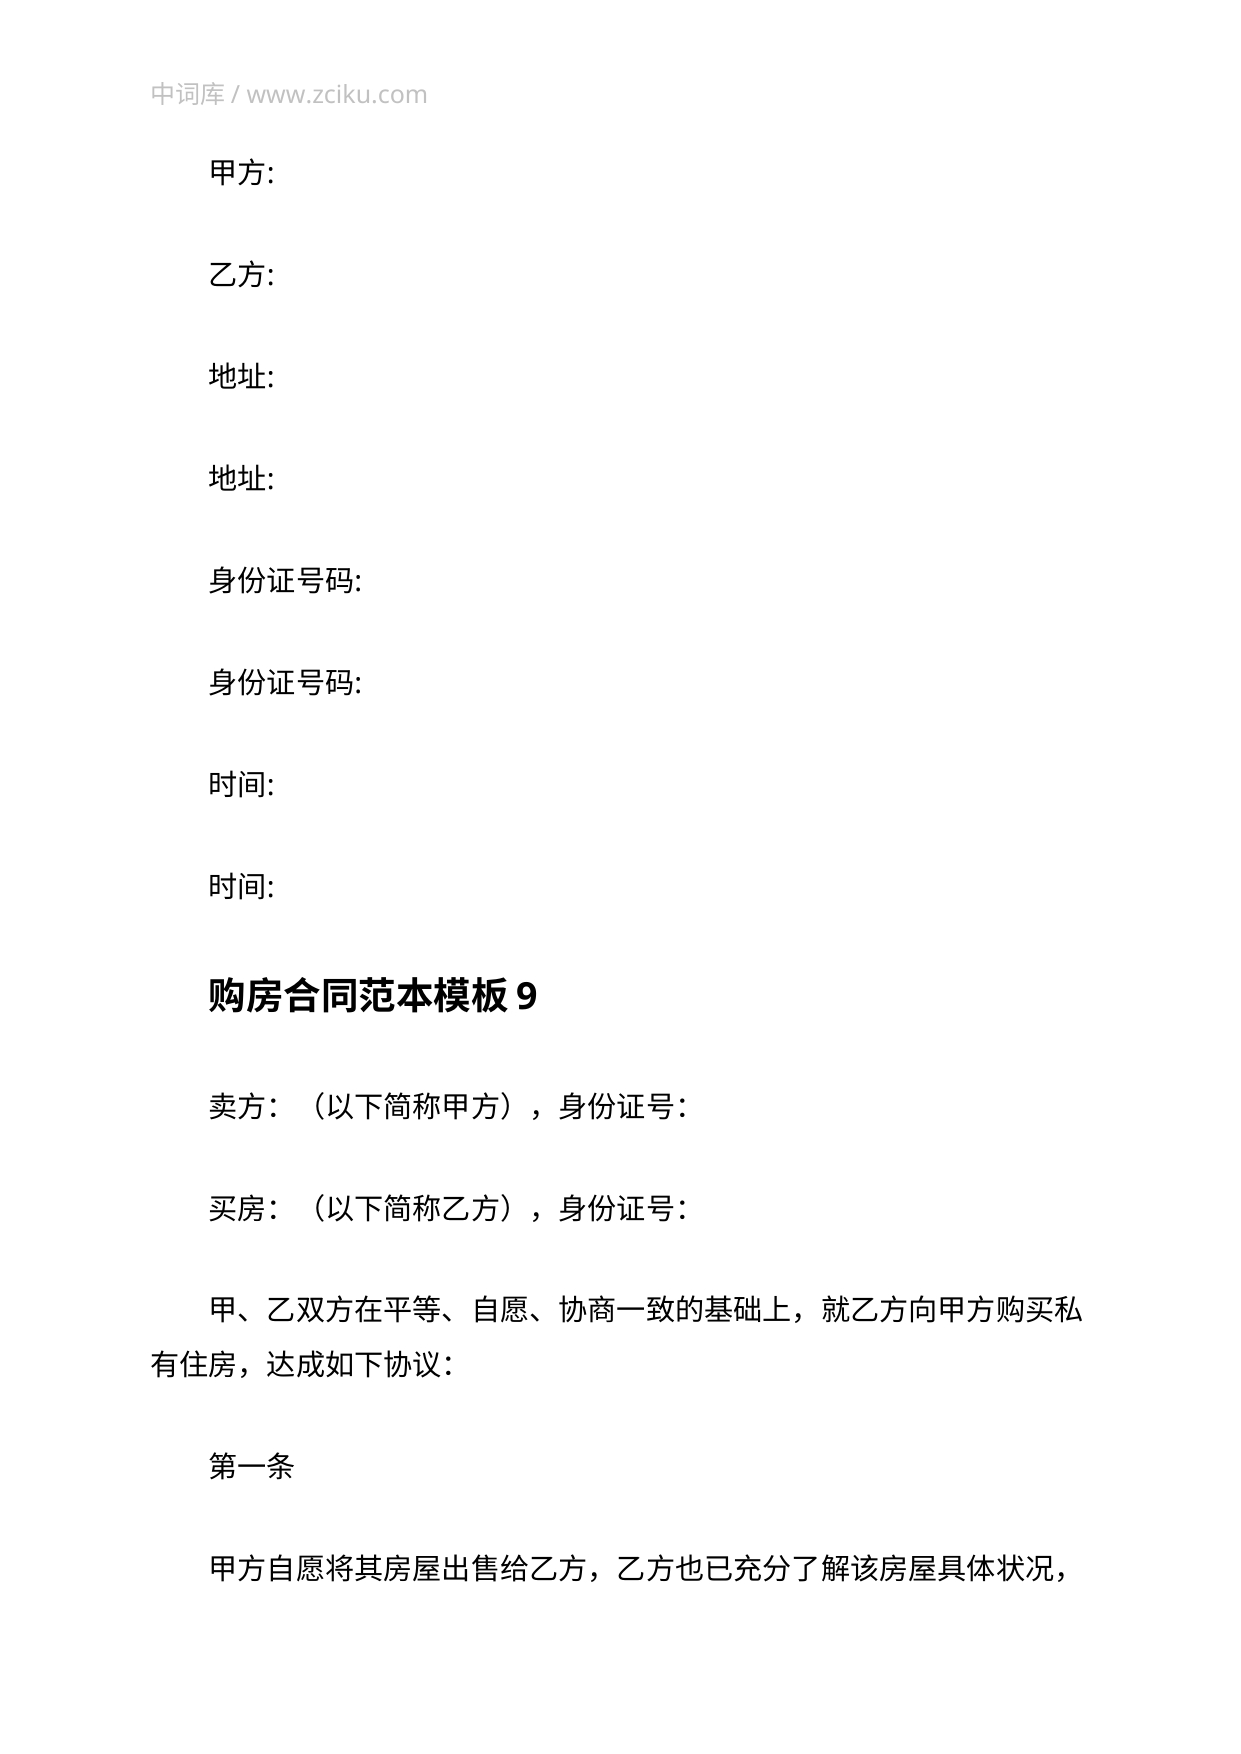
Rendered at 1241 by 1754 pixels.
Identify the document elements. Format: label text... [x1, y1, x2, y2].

text 甲、乙双方在平等、自愿、协商一致的基础上，就乙方向甲方购买私有住房，达成如下协议： [150, 1287, 1090, 1384]
text 第一条 [150, 1444, 1090, 1486]
text 身份证号码: [150, 660, 1090, 702]
text 地址: [150, 456, 1090, 498]
text 购房合同范本模板9 [150, 966, 1090, 1020]
text 卖方：（以下简称甲方），身份证号： [150, 1083, 1090, 1126]
text 乙方: [150, 252, 1090, 294]
text 身份证号码: [150, 558, 1090, 600]
text 甲方: [150, 150, 1090, 192]
text 买房：（以下简称乙方），身份证号： [150, 1185, 1090, 1227]
text 地址: [150, 354, 1090, 396]
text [150, 1545, 1090, 1588]
text 时间: [150, 762, 1090, 804]
text 时间: [150, 864, 1090, 906]
